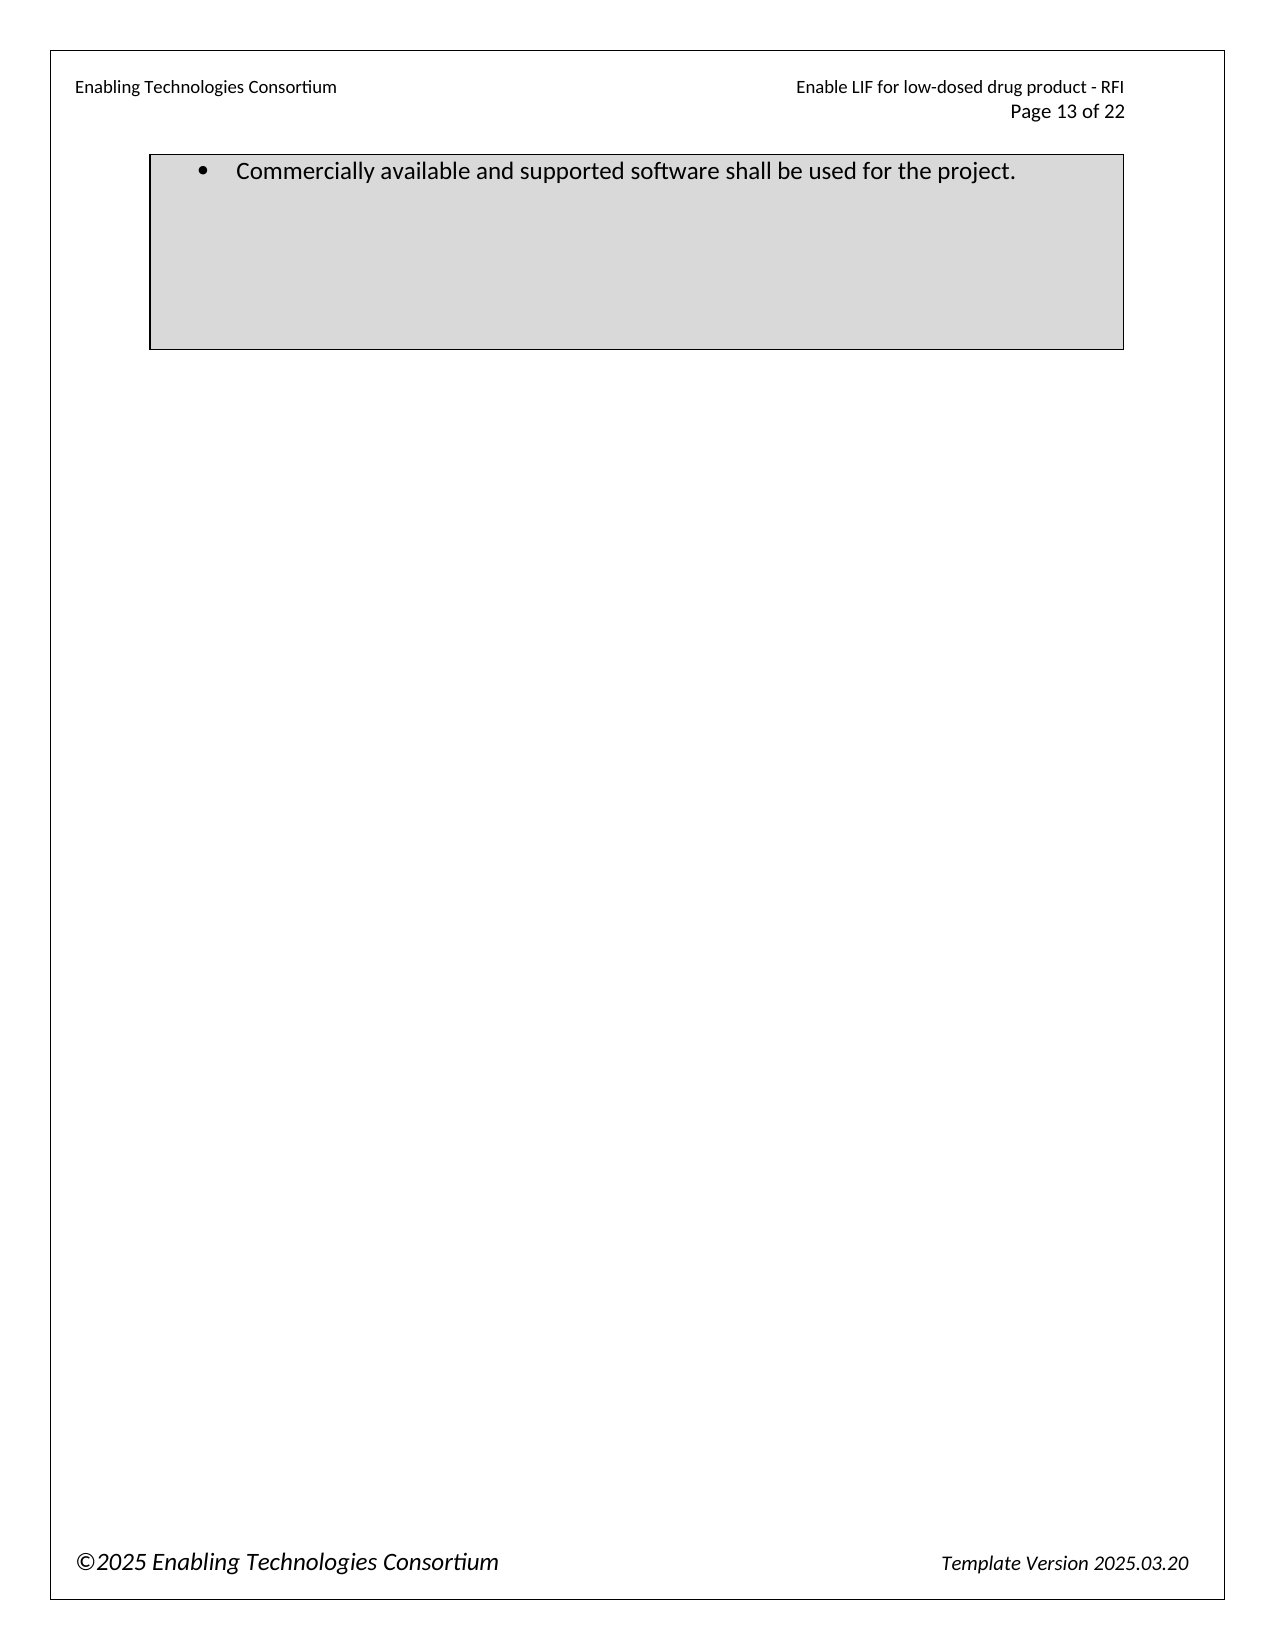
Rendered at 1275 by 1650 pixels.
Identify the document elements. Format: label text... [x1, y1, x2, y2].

table_header Commercially available and supported software shall be used for the project. [151, 155, 1123, 349]
